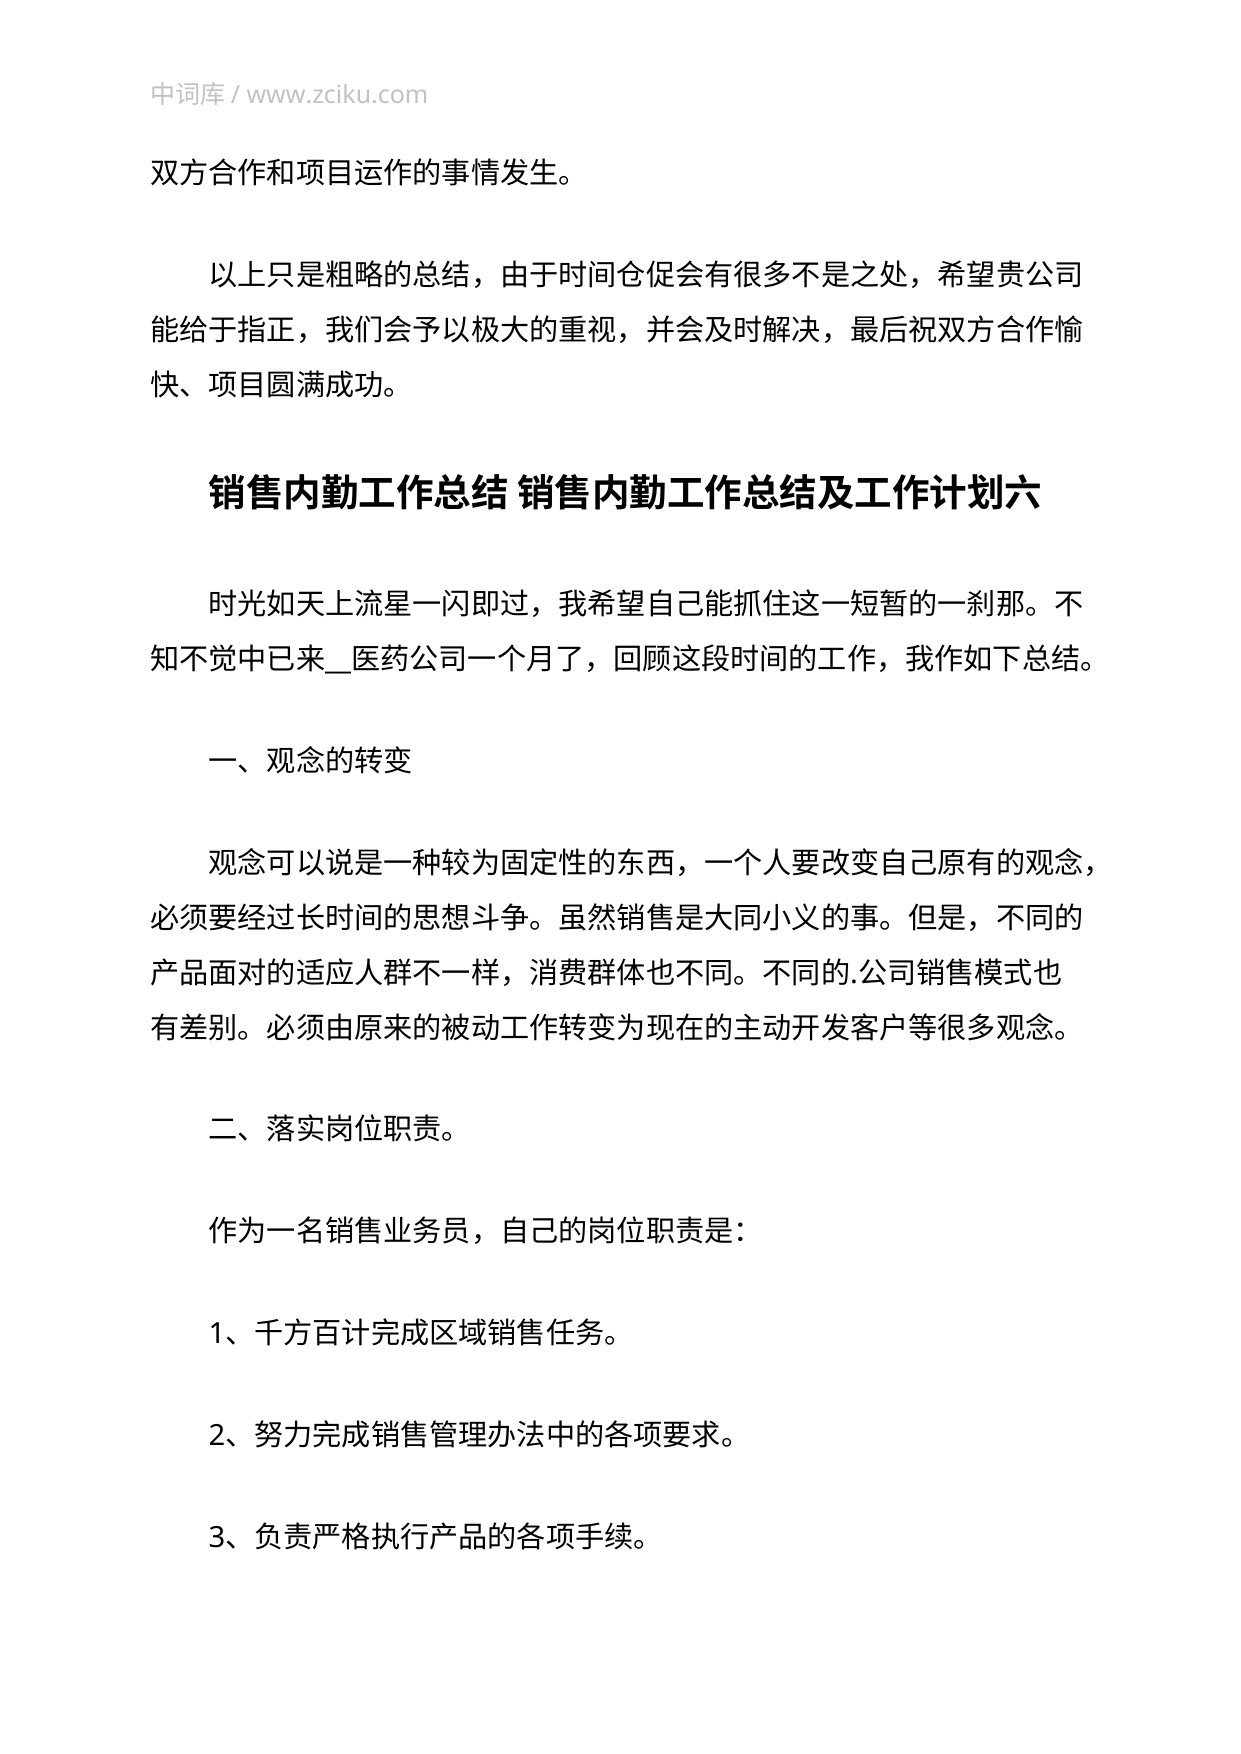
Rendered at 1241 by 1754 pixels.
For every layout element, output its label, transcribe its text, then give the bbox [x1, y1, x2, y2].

text 一、观念的转变 [150, 738, 1090, 780]
text 时光如天上流星一闪即过，我希望自己能抓住这一短暂的一刹那。不知不觉中已来__医药公司一个月了，回顾这段时间的工作，我作如下总结。 [150, 581, 1090, 678]
text 销售内勤工作总结 销售内勤工作总结及工作计划六 [150, 463, 1090, 518]
text 二、落实岗位职责。 [150, 1106, 1090, 1148]
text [150, 150, 1090, 192]
text 以上只是粗略的总结，由于时间仓促会有很多不是之处，希望贵公司能给于指正，我们会予以极大的重视，并会及时解决，最后祝双方合作愉快、项目圆满成功。 [150, 252, 1090, 404]
text 2、努力完成销售管理办法中的各项要求。 [150, 1411, 1090, 1454]
text 观念可以说是一种较为固定性的东西，一个人要改变自己原有的观念，必须要经过长时间的思想斗争。虽然销售是大同小义的事。但是，不同的产品面对的适应人群不一样，消费群体也不同。不同的.公司销售模式也有差别。必须由原来的被动工作转变为现在的主动开发客户等很多观念。 [150, 839, 1090, 1046]
text 1、千方百计完成区域销售任务。 [150, 1309, 1090, 1352]
text 3、负责严格执行产品的各项手续。 [150, 1513, 1090, 1556]
text 作为一名销售业务员，自己的岗位职责是： [150, 1208, 1090, 1250]
